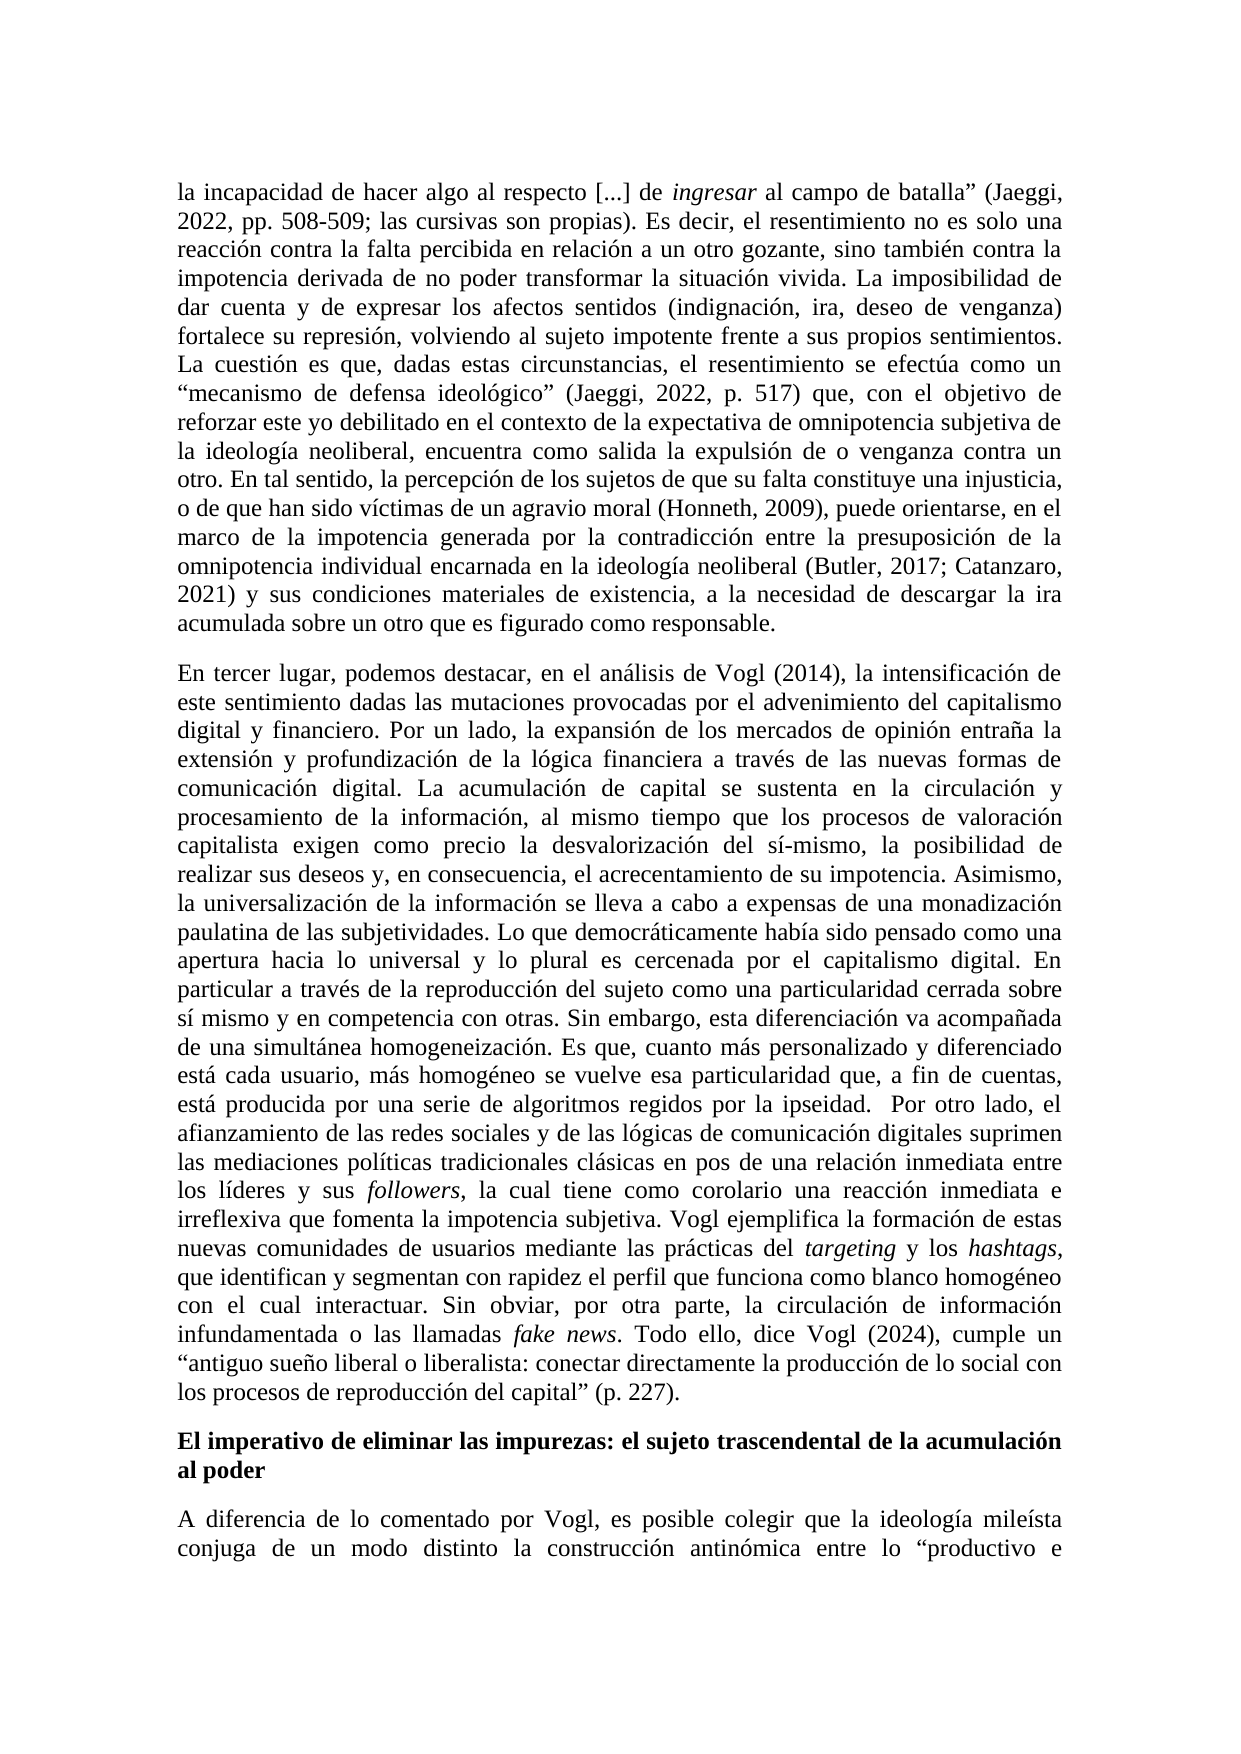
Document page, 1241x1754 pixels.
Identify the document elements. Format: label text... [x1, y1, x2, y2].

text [177, 177, 1063, 637]
text El imperativo de eliminar las impurezas: el sujeto trascendental de la acumulación al poder [177, 1426, 1063, 1484]
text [177, 1504, 1063, 1562]
text En tercer lugar, podemos destacar, en el análisis de Vogl (2014), la intensificación de este sentimiento dadas las mutaciones provocadas por el advenimiento del capitalismo digital y financiero. Por un lado, la expansión de los mercados de opinión entraña la extensión y profundización de la lógica financiera a través de las nuevas formas de comunicación digital. La acumulación de capital se sustenta en la circulación y procesamiento de la información, al mismo tiempo que los procesos de valoración capitalista exigen como precio la desvalorización del sí-mismo, la posibilidad de realizar sus deseos y, en consecuencia, el acrecentamiento de su impotencia. Asimismo, la universalización de la información se lleva a cabo a expensas de una monadización paulatina de las subjetividades. Lo que democráticamente había sido pensado como una apertura hacia lo universal y lo plural es cercenada por el capitalismo digital. En particular a través de la reproducción del sujeto como una particularidad cerrada sobre sí mismo y en competencia con otras. Sin embargo, esta diferenciación va acompañada de una simultánea homogeneización. Es que, cuanto más personalizado y diferenciado está cada usuario, más homogéneo se vuelve esa particularidad que, a fin de cuentas, está producida por una serie de algoritmos regidos por la ipseidad. Por otro lado, el afianzamiento de las redes sociales y de las lógicas de comunicación digitales suprimen las mediaciones políticas tradicionales clásicas en pos de una relación inmediata entre los líderes y sus followers, la cual tiene como corolario una reacción inmediata e irreflexiva que fomenta la impotencia subjetiva. Vogl ejemplifica la formación de estas nuevas comunidades de usuarios mediante las prácticas del targeting y los hashtags, que identifican y segmentan con rapidez el perfil que funciona como blanco homogéneo con el cual interactuar. Sin obviar, por otra parte, la circulación de información infundamentada o las llamadas fake news. Todo ello, dice Vogl (2024), cumple un “antiguo sueño liberal o liberalista: conectar directamente la producción de lo social con los procesos de reproducción del capital” (p. 227). [177, 658, 1063, 1405]
